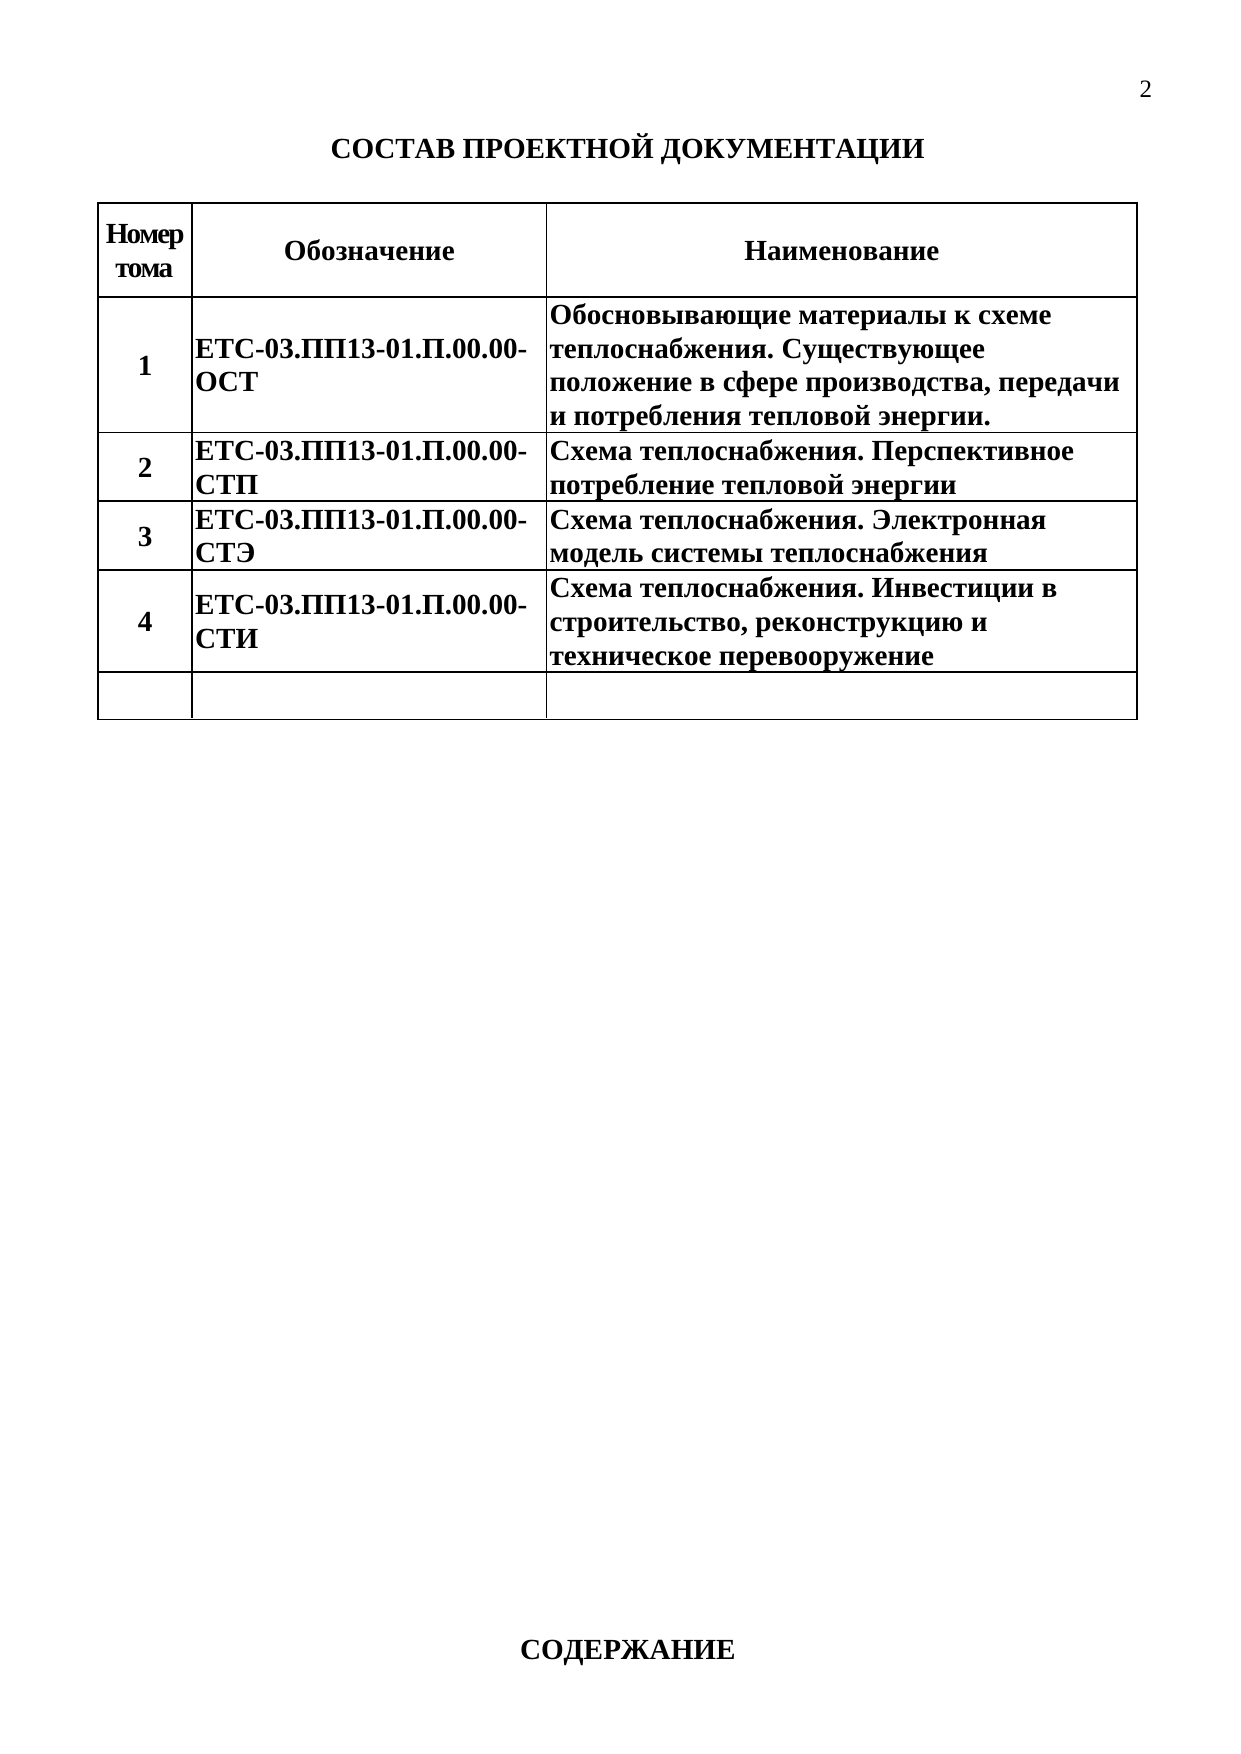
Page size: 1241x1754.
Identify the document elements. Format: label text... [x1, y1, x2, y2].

table_cell 4 [99, 571, 191, 671]
text Состав проектной документации [103, 131, 1152, 165]
table_cell 2 [99, 433, 191, 500]
table_header Обозначение [193, 204, 546, 296]
table_cell Обосновывающие материалы к схеме теплоснабжения. Существующее положение в сфере производства, передачи и потребления тепловой энергии. [547, 298, 1136, 432]
table_cell Схема теплоснабжения. Перспективное потребление тепловой энергии [547, 433, 1136, 500]
table_cell 01.П.00.00-ОСТ [193, 298, 546, 432]
table_cell [193, 673, 546, 718]
table_cell 01.П.00.00-СТЭ [193, 502, 546, 569]
table_cell Схема теплоснабжения. Электронная модель системы теплоснабжения [547, 502, 1136, 569]
table_cell [547, 673, 1136, 718]
table_cell 01.П.00.00-СТП [193, 433, 546, 500]
table_cell 1 [99, 298, 191, 432]
table_header Наименование [547, 204, 1136, 296]
table_header Номер тома [99, 204, 191, 296]
table_cell Схема теплоснабжения. Инвестиции в строительство, реконструкцию и техническое перевооружение [547, 571, 1136, 671]
text Содержание [103, 1632, 1152, 1666]
table_cell 01.П.00.00-СТИ [193, 571, 546, 671]
table_cell 3 [99, 502, 191, 569]
table_cell [99, 673, 191, 718]
